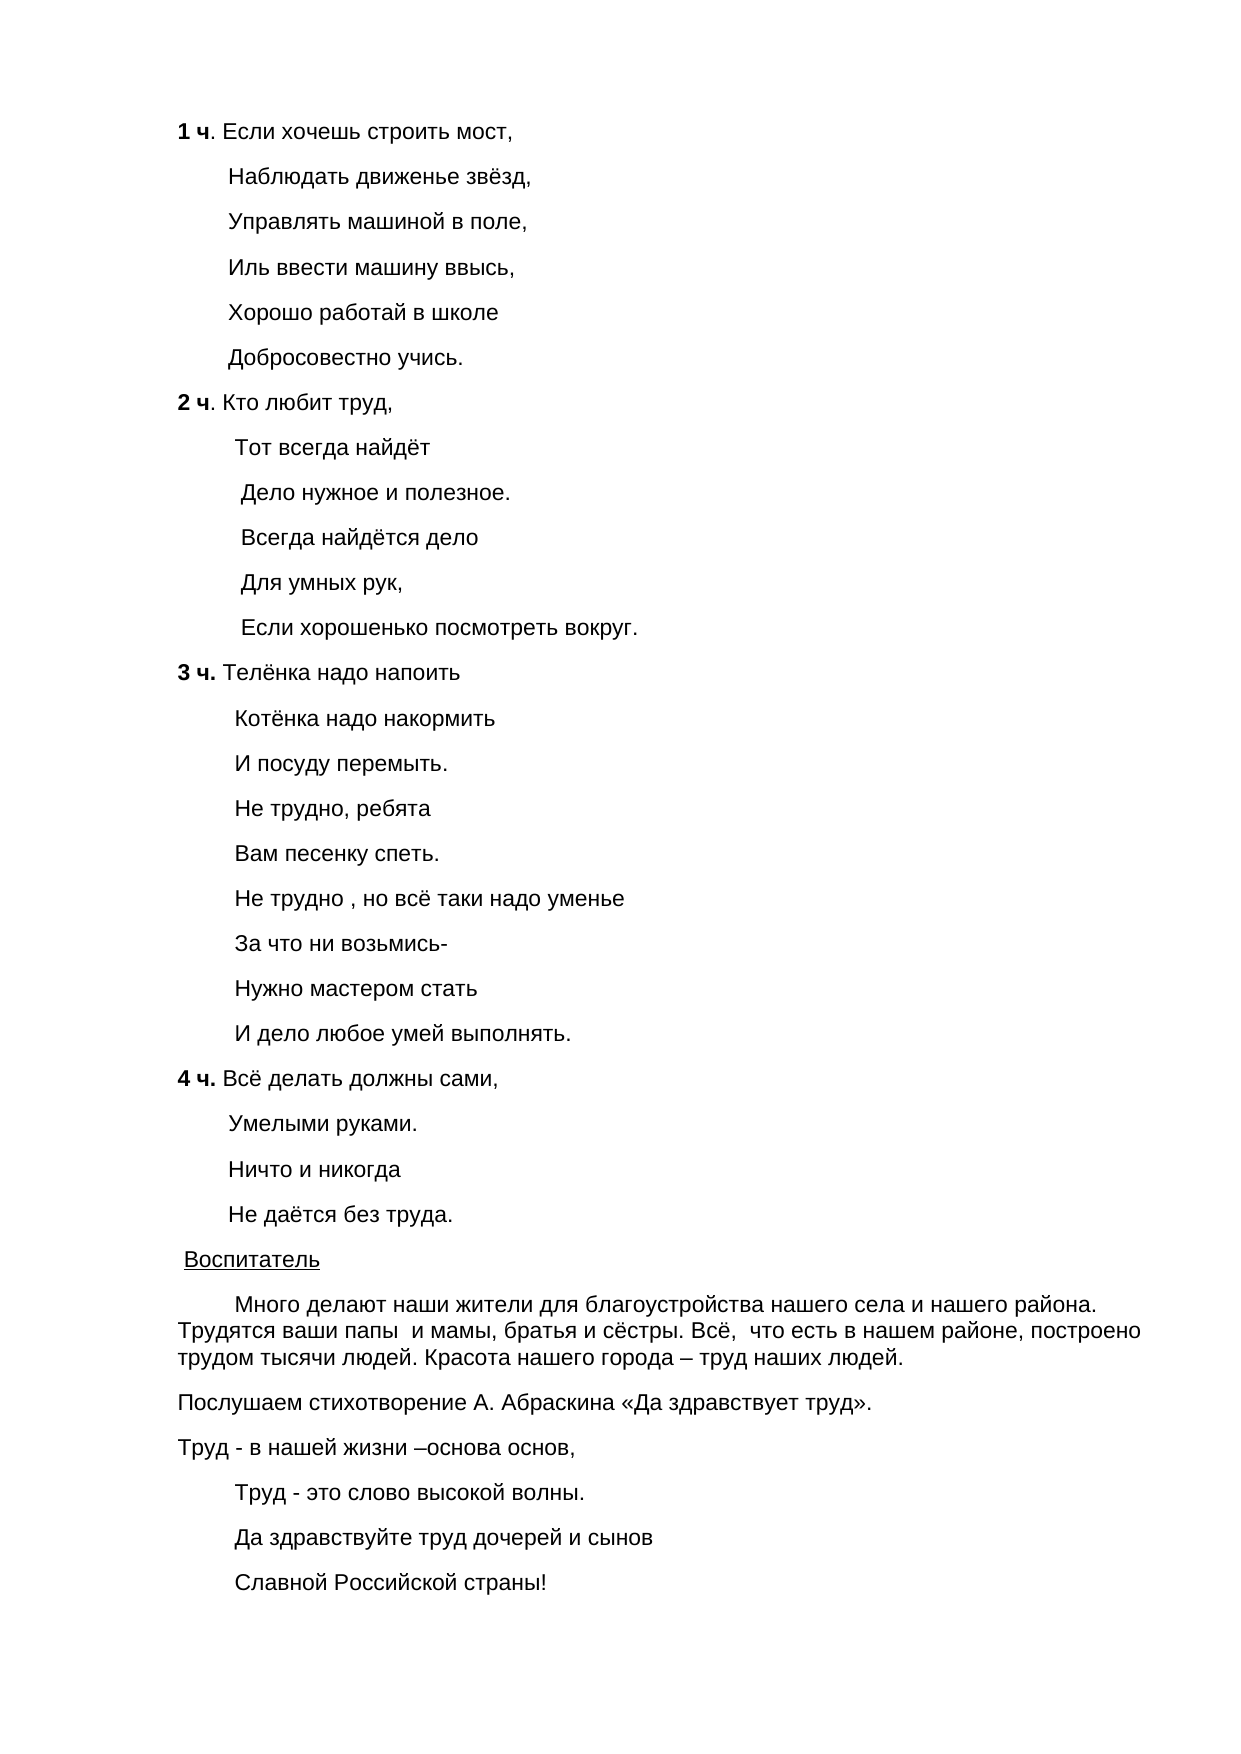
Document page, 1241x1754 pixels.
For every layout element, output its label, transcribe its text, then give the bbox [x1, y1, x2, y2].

text Дело нужное и полезное. [177, 479, 1152, 505]
text Вам песенку спеть. [177, 840, 1152, 866]
text Наблюдать движенье звёзд, [177, 163, 1152, 189]
text За что ни возьмись- [177, 930, 1152, 956]
text Управлять машиной в поле, [177, 208, 1152, 235]
text Умелыми руками. [177, 1110, 1152, 1137]
text Славной Российской страны! [177, 1569, 1152, 1595]
text Воспитатель [177, 1246, 1152, 1272]
text 1 ч. Если хочешь строить мост, [177, 118, 1152, 144]
text Труд - это слово высокой волны. [177, 1479, 1152, 1505]
text 4 ч. Всё делать должны сами, [177, 1065, 1152, 1092]
text И посуду перемыть. [177, 749, 1152, 776]
text Если хорошенько посмотреть вокруг. [177, 614, 1152, 641]
text 2 ч. Кто любит труд, [177, 389, 1152, 415]
text Не трудно , но всё таки надо уменье [177, 885, 1152, 911]
text И дело любое умей выполнять. [177, 1020, 1152, 1047]
text Послушаем стихотворение А. Абраскина «Да здравствует труд». [177, 1389, 1152, 1415]
text Добросовестно учись. [177, 344, 1152, 370]
text Хорошо работай в школе [177, 298, 1152, 325]
text Всегда найдётся дело [177, 524, 1152, 550]
text Котёнка надо накормить [177, 704, 1152, 731]
text Много делают наши жители для благоустройства нашего села и нашего района. Трудятся ваши папы и мамы, братья и сёстры. Всё, что есть в нашем районе, построено трудом тысячи людей. Красота нашего города – труд наших людей. [177, 1291, 1152, 1370]
text Иль ввести машину ввысь, [177, 253, 1152, 280]
text Труд - в нашей жизни –основа основ, [177, 1434, 1152, 1460]
text Не трудно, ребята [177, 795, 1152, 821]
text Не даётся без труда. [177, 1201, 1152, 1227]
text Ничто и никогда [177, 1156, 1152, 1182]
text Тот всегда найдёт [177, 434, 1152, 460]
text Нужно мастером стать [177, 975, 1152, 1001]
text 3 ч. Телёнка надо напоить [177, 659, 1152, 686]
text Для умных рук, [177, 569, 1152, 596]
text Да здравствуйте труд дочерей и сынов [177, 1524, 1152, 1550]
